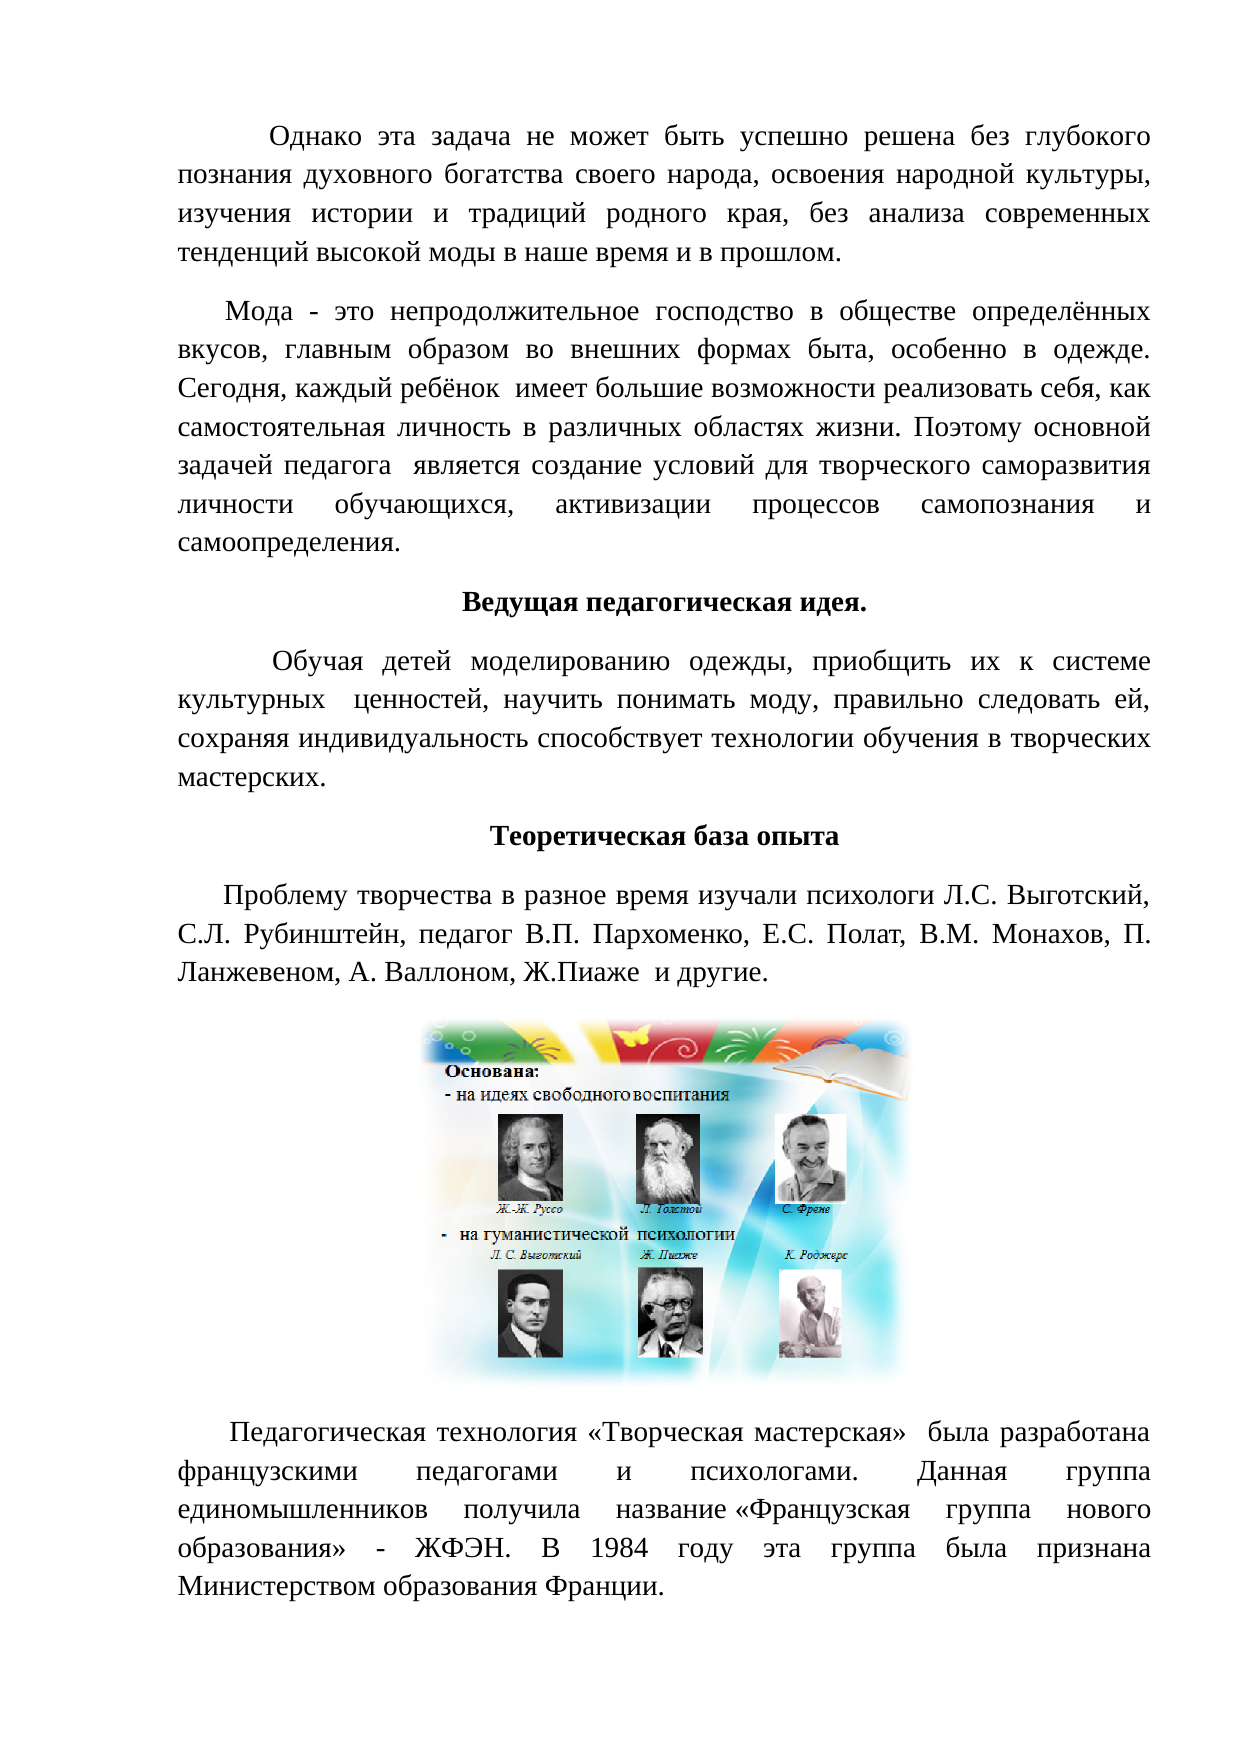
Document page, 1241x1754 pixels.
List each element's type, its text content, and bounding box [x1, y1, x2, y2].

text Мода - это непродолжительное господство в обществе определённых вкусов, главным образом во внешних формах быта, особенно в одежде. Сегодня, каждый ребёнок имеет большие возможности реализовать себя, как самостоятельная личность в различных областях жизни. Поэтому основной задачей педагога является создание условий для творческого саморазвития личности обучающихся, активизации процессов самопознания и самоопределения. [177, 293, 1152, 558]
text Педагогическая технология «Творческая мастерская» была разработана французскими педагогами и психологами. Данная группа единомышленников получила название «Французская группа нового образования» - ЖФЭН. В 1984 году эта группа была признана Министерством образования Франции. [177, 1414, 1152, 1602]
text Теоретическая база опыта [177, 818, 1152, 852]
text Проблему творчества в разное время изучали психологи Л.С. Выготский, С.Л. Рубинштейн, педагог В.П. Пархоменко, Е.С. Полат, В.М. Монахов, П. Ланжевеном, А. Валлоном, Ж.Пиаже и другие. [177, 877, 1152, 988]
text Обучая детей моделированию одежды, приобщить их к системе культурных ценностей, научить понимать моду, правильно следовать ей, сохраняя индивидуальность способствует технологии обучения в творческих мастерских. [177, 643, 1152, 792]
text Однако эта задача не может быть успешно решена без глубокого познания духовного богатства своего народа, освоения народной культуры, изучения истории и традиций родного края, без анализа современных тенденций высокой моды в наше время и в прошлом. [177, 118, 1152, 267]
picture [444, 1043, 886, 1360]
text Ведущая педагогическая идея. [177, 584, 1152, 617]
